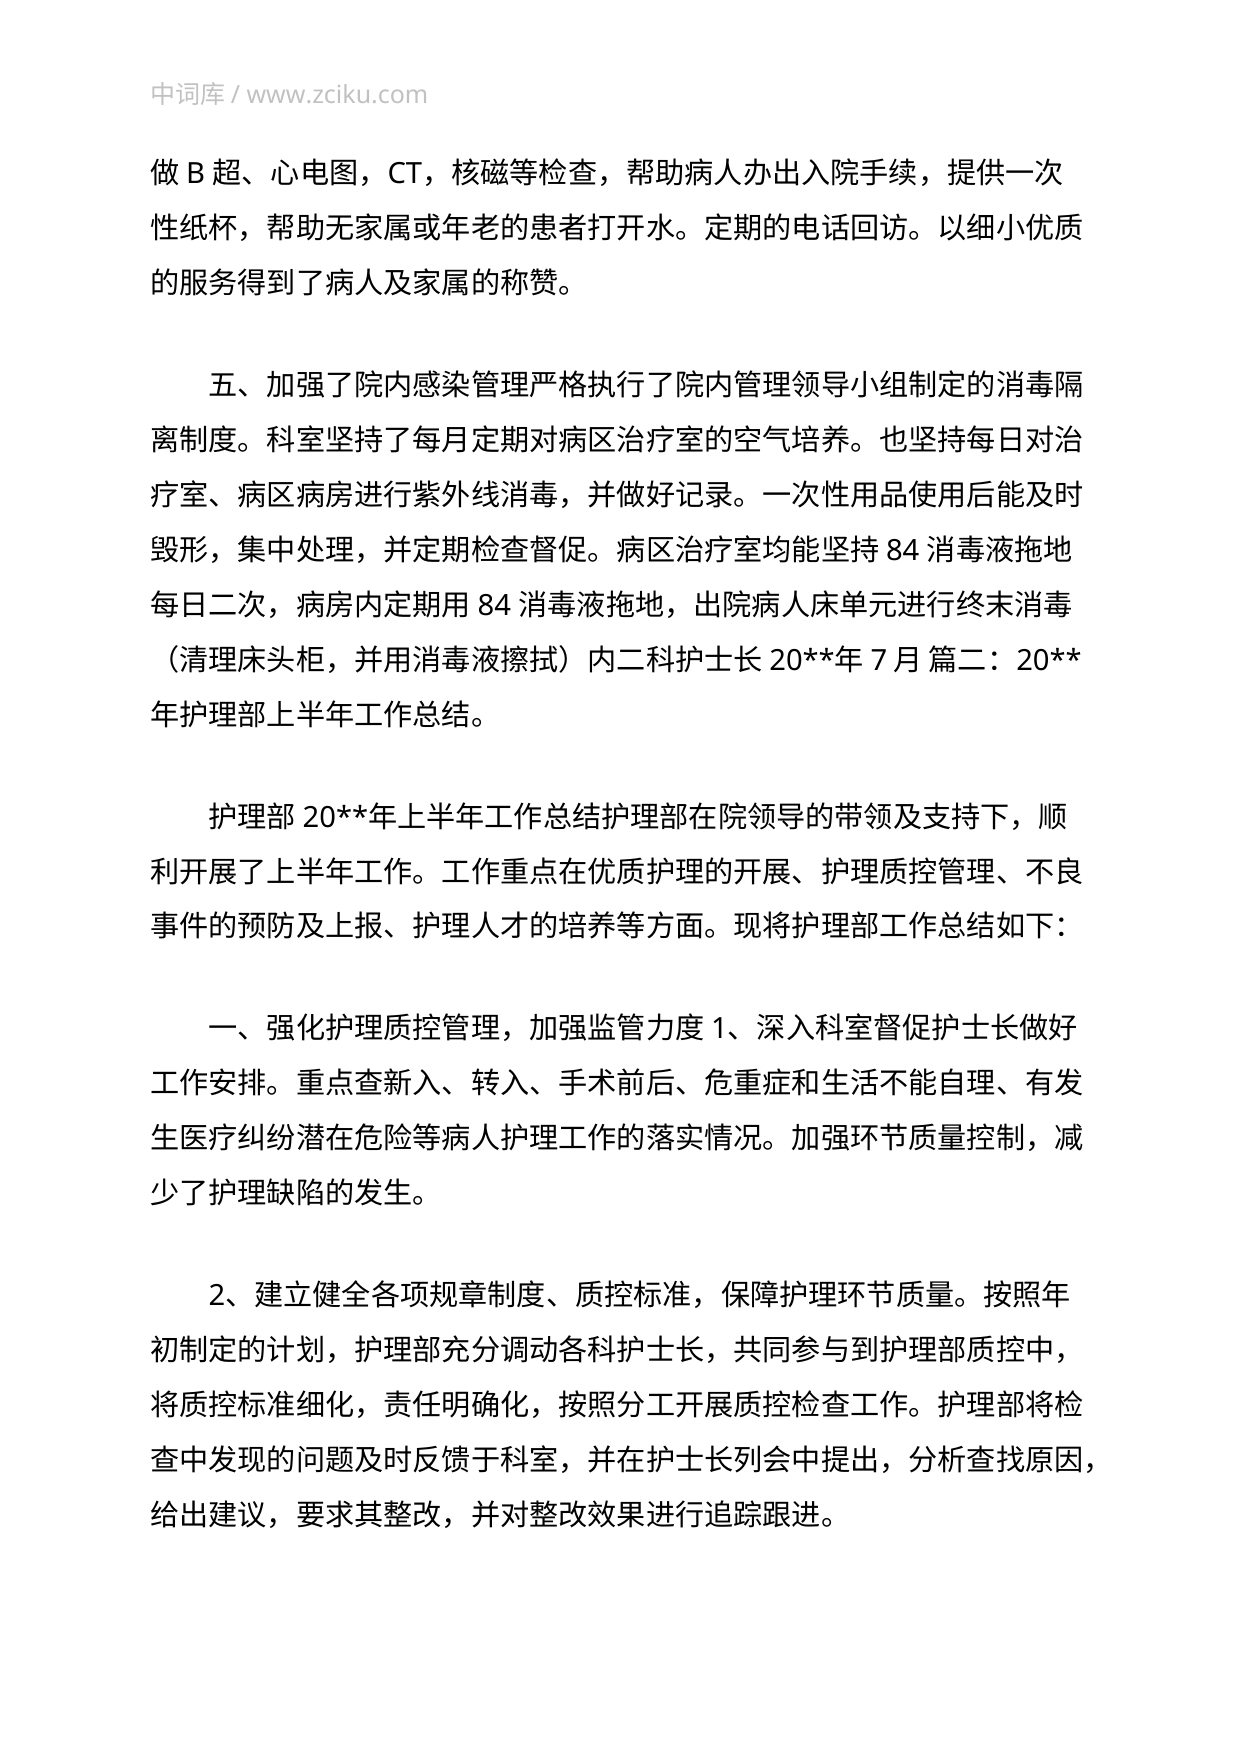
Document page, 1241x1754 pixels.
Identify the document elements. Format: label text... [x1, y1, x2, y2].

text 五、加强了院内感染管理严格执行了院内管理领导小组制定的消毒隔离制度。科室坚持了每月定期对病区治疗室的空气培养。也坚持每日对治疗室、病区病房进行紫外线消毒，并做好记录。一次性用品使用后能及时毁形，集中处理，并定期检查督促。病区治疗室均能坚持 84 消毒液拖地每日二次，病房内定期用 84 消毒液拖地，出院病人床单元进行终末消毒（清理床头柜，并用消毒液擦拭）内二科护士长 20**年 7月 篇二：20**年护理部上半年工作总结。 [150, 362, 1090, 734]
text 一、强化护理质控管理，加强监管力度 1、深入科室督促护士长做好工作安排。重点查新入、转入、手术前后、危重症和生活不能自理、有发生医疗纠纷潜在危险等病人护理工作的落实情况。加强环节质量控制，减少了护理缺陷的发生。 [150, 1005, 1090, 1212]
text 2、建立健全各项规章制度、质控标准，保障护理环节质量。按照年初制定的计划，护理部充分调动各科护士长，共同参与到护理部质控中，将质控标准细化，责任明确化，按照分工开展质控检查工作。护理部将检查中发现的问题及时反馈于科室，并在护士长列会中提出，分析查找原因，给出建议，要求其整改，并对整改效果进行追踪跟进。 [150, 1271, 1090, 1533]
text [150, 150, 1090, 302]
text 护理部 20**年上半年工作总结护理部在院领导的带领及支持下，顺利开展了上半年工作。工作重点在优质护理的开展、护理质控管理、不良事件的预防及上报、护理人才的培养等方面。现将护理部工作总结如下： [150, 793, 1090, 945]
